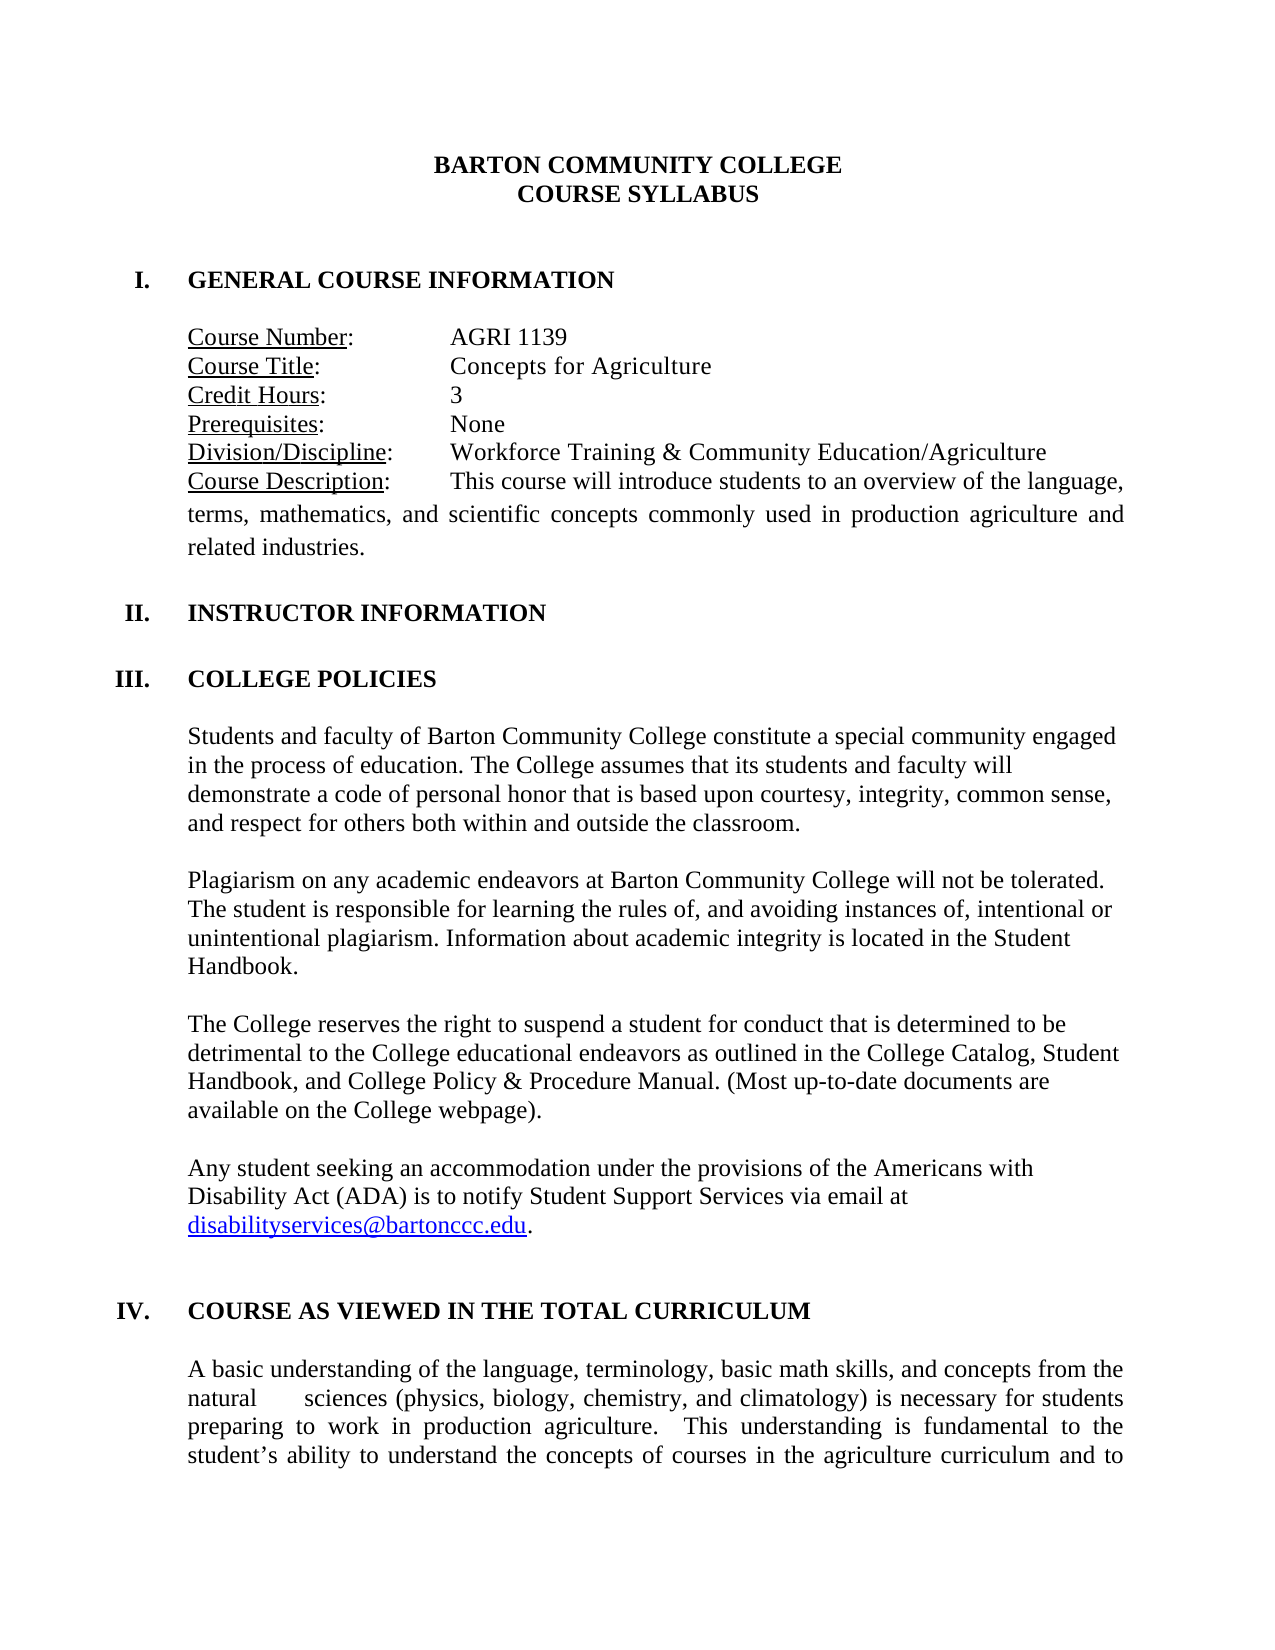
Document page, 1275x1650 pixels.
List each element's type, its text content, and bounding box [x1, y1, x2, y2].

text Course Number: AGRI 1139 [187, 322, 1126, 351]
text Course Description: This course will introduce students to an overview of the language, terms, mathematics, and scientific concepts commonly used in production agriculture and related industries. [187, 466, 1125, 561]
list COLLEGE POLICIES [150, 664, 1126, 693]
text Credit Hours: 3 [187, 380, 1126, 409]
text Prerequisites: None [187, 409, 1126, 437]
text COURSE SYLLABUS [150, 179, 1126, 207]
list INSTRUCTOR INFORMATION [150, 598, 1125, 627]
text Any student seeking an accommodation under the provisions of the Americans with Disability Act (ADA) is to notify Student Support Services via email at disabilityservices@bartonccc.edu. [187, 1153, 1126, 1239]
text Students and faculty of Barton Community College constitute a special community engaged in the process of education. The College assumes that its students and faculty will demonstrate a code of personal honor that is based upon courtesy, integrity, common sense, and respect for others both within and outside the classroom. [187, 721, 1126, 836]
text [187, 1325, 1125, 1469]
text BARTON COMMUNITY COLLEGE [150, 150, 1126, 179]
text Division/Discipline: Workforce Training & Community Education/Agriculture [187, 437, 1126, 466]
text Plagiarism on any academic endeavors at Barton Community College will not be tolerated. The student is responsible for learning the rules of, and avoiding instances of, intentional or unintentional plagiarism. Information about academic integrity is located in the Student Handbook. [187, 865, 1126, 980]
list COURSE AS VIEWED IN THE TOTAL CURRICULUM [150, 1296, 1126, 1325]
text The College reserves the right to suspend a student for conduct that is determined to be detrimental to the College educational endeavors as outlined in the College Catalog, Student Handbook, and College Policy & Procedure Manual. (Most up-to-date documents are available on the College webpage). [187, 1009, 1126, 1124]
text Course Title: Concepts for Agriculture [187, 351, 1125, 380]
list GENERAL COURSE INFORMATION [150, 265, 1126, 294]
